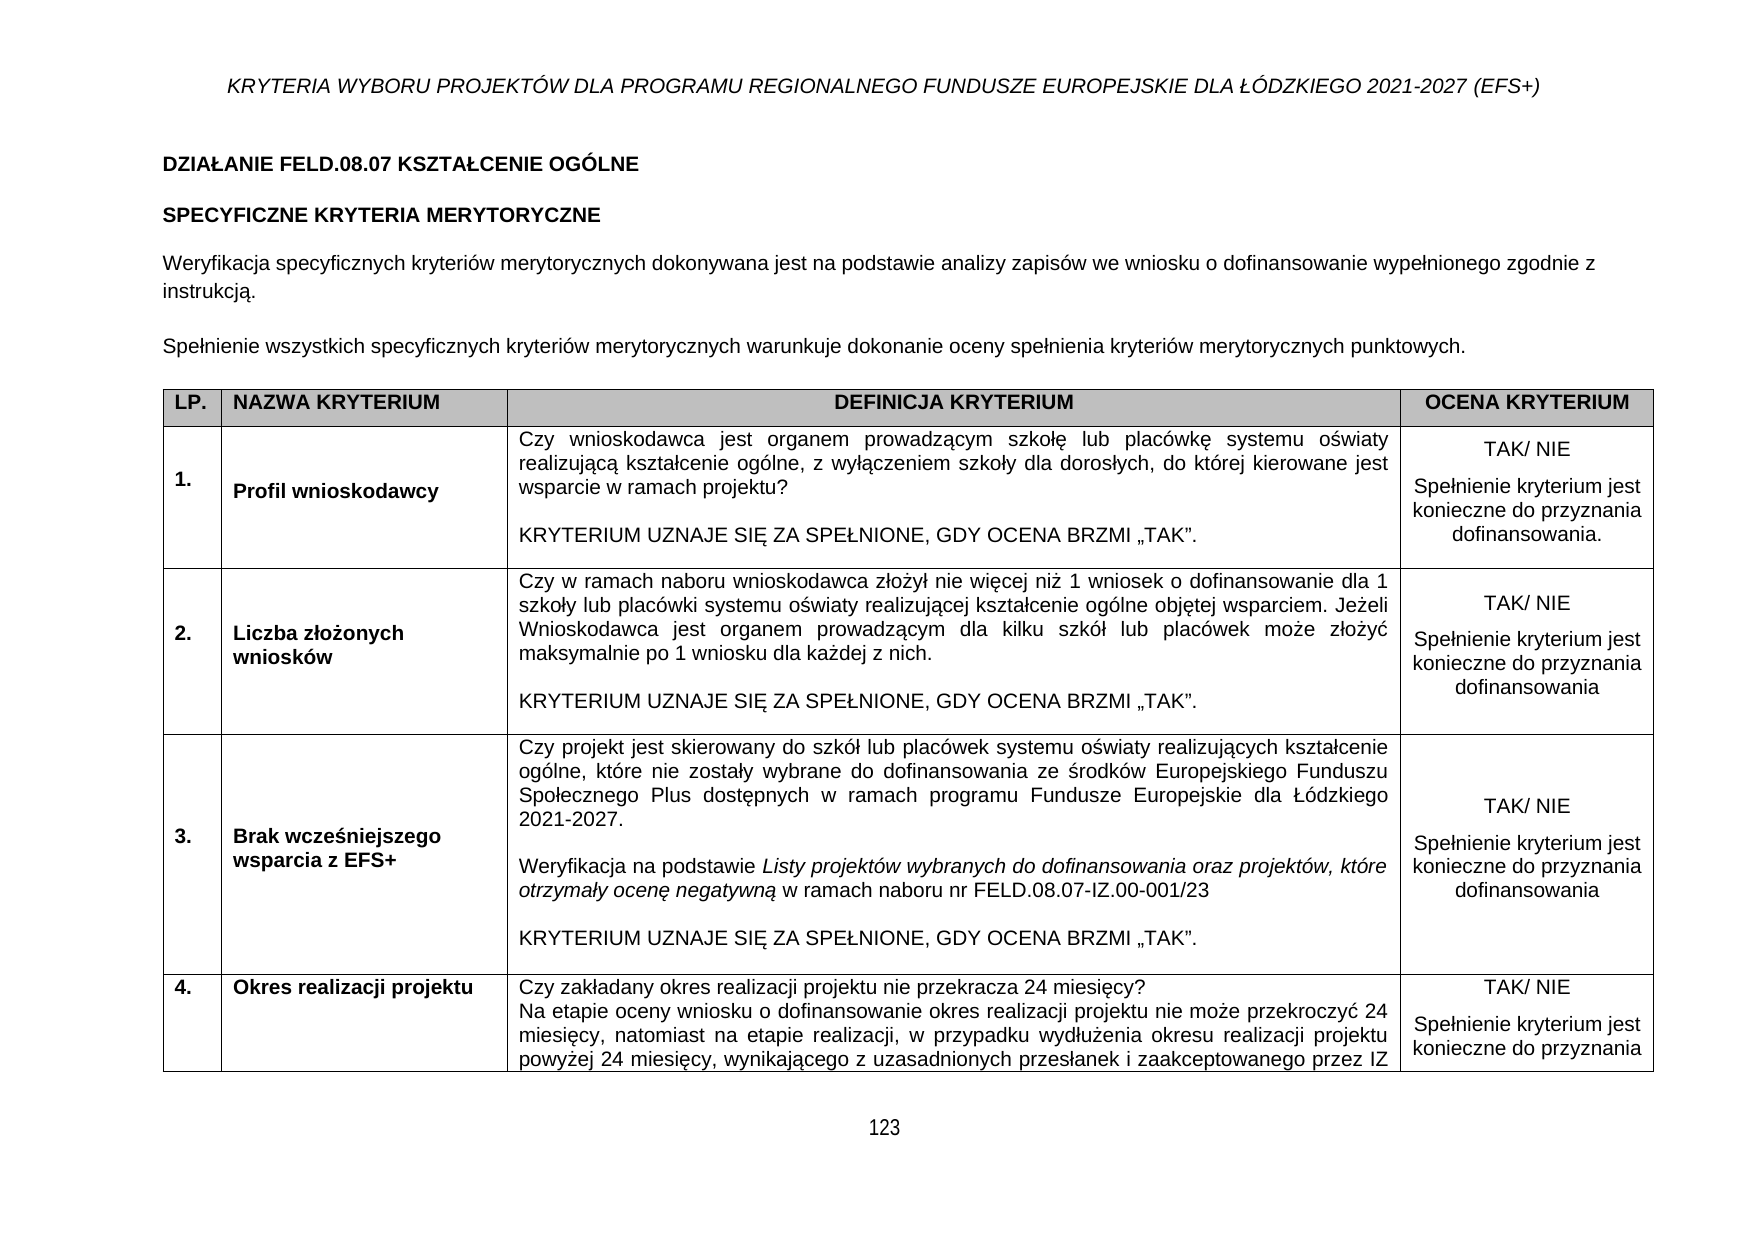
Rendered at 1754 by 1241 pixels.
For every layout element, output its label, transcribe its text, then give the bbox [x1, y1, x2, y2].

table_cell TAK/ NIE Spełnienie kryterium jest konieczne do przyznania dofinansowania. [1401, 427, 1653, 568]
table_cell TAK/ NIE Spełnienie kryterium jest konieczne do przyznania dofinansowania [1401, 569, 1653, 733]
table_cell [164, 975, 221, 1071]
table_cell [1401, 975, 1653, 1071]
table_cell Brak wcześniejszego wsparcia z EFS+ [222, 735, 507, 974]
table_cell [164, 569, 221, 733]
table_cell TAK/ NIE Spełnienie kryterium jest konieczne do przyznania dofinansowania [1401, 735, 1653, 974]
table_cell Czy wnioskodawca jest organem prowadzącym szkołę lub placówkę systemu oświaty realizującą kształcenie ogólne, z wyłączeniem szkoły dla dorosłych, do której kierowane jest wsparcie w ramach projektu? KRYTERIUM UZNAJE SIĘ ZA SPEŁNIONE, GDY OCENA BRZMI „TAK”. [508, 427, 1400, 568]
table_header OCENA KRYTERIUM [1401, 390, 1653, 426]
table_header LP. [164, 390, 221, 426]
table_cell Profil wnioskodawcy [222, 427, 507, 568]
table_cell Okres realizacji projektu [222, 975, 507, 1071]
table_header DEFINICJA KRYTERIUM [508, 390, 1400, 426]
table_header NAZWA KRYTERIUM [222, 390, 507, 426]
table_cell Liczba złożonych wniosków [222, 569, 507, 733]
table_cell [508, 975, 1400, 1071]
text Spełnienie wszystkich specyficznych kryteriów merytorycznych warunkuje dokonanie oceny spełnienia kryteriów merytorycznych punktowych. [162, 334, 1606, 358]
text SPECYFICZNE KRYTERIA MERYTORYCZNE [162, 203, 1606, 227]
subtitle DZIAŁANIE FELD.08.07 KSZTAŁCENIE OGÓLNE [162, 152, 1606, 176]
text Weryfikacja specyficznych kryteriów merytorycznych dokonywana jest na podstawie analizy zapisów we wniosku o dofinansowanie wypełnionego zgodnie z instrukcją. [162, 251, 1606, 303]
table_cell Czy w ramach naboru wnioskodawca złożył nie więcej niż 1 wniosek o dofinansowanie dla 1 szkoły lub placówki systemu oświaty realizującej kształcenie ogólne objętej wsparciem. Jeżeli Wnioskodawca jest organem prowadzącym dla kilku szkół lub placówek może złożyć maksymalnie po 1 wniosku dla każdej z nich. KRYTERIUM UZNAJE SIĘ ZA SPEŁNIONE, GDY OCENA BRZMI „TAK”. [508, 569, 1400, 733]
table_cell Czy projekt jest skierowany do szkół lub placówek systemu oświaty realizujących kształcenie ogólne, które nie zostały wybrane do dofinansowania ze środków Europejskiego Funduszu Społecznego Plus dostępnych w ramach programu Fundusze Europejskie dla Łódzkiego 2021-2027. Weryfikacja na podstawie Listy projektów wybranych do dofinansowania oraz projektów, które otrzymały ocenę negatywną w ramach naboru nr FELD.08.07-IZ.00-001/23 KRYTERIUM UZNAJE SIĘ ZA SPEŁNIONE, GDY OCENA BRZMI „TAK”. [508, 735, 1400, 974]
table_cell [164, 735, 221, 974]
table_cell [164, 427, 221, 568]
